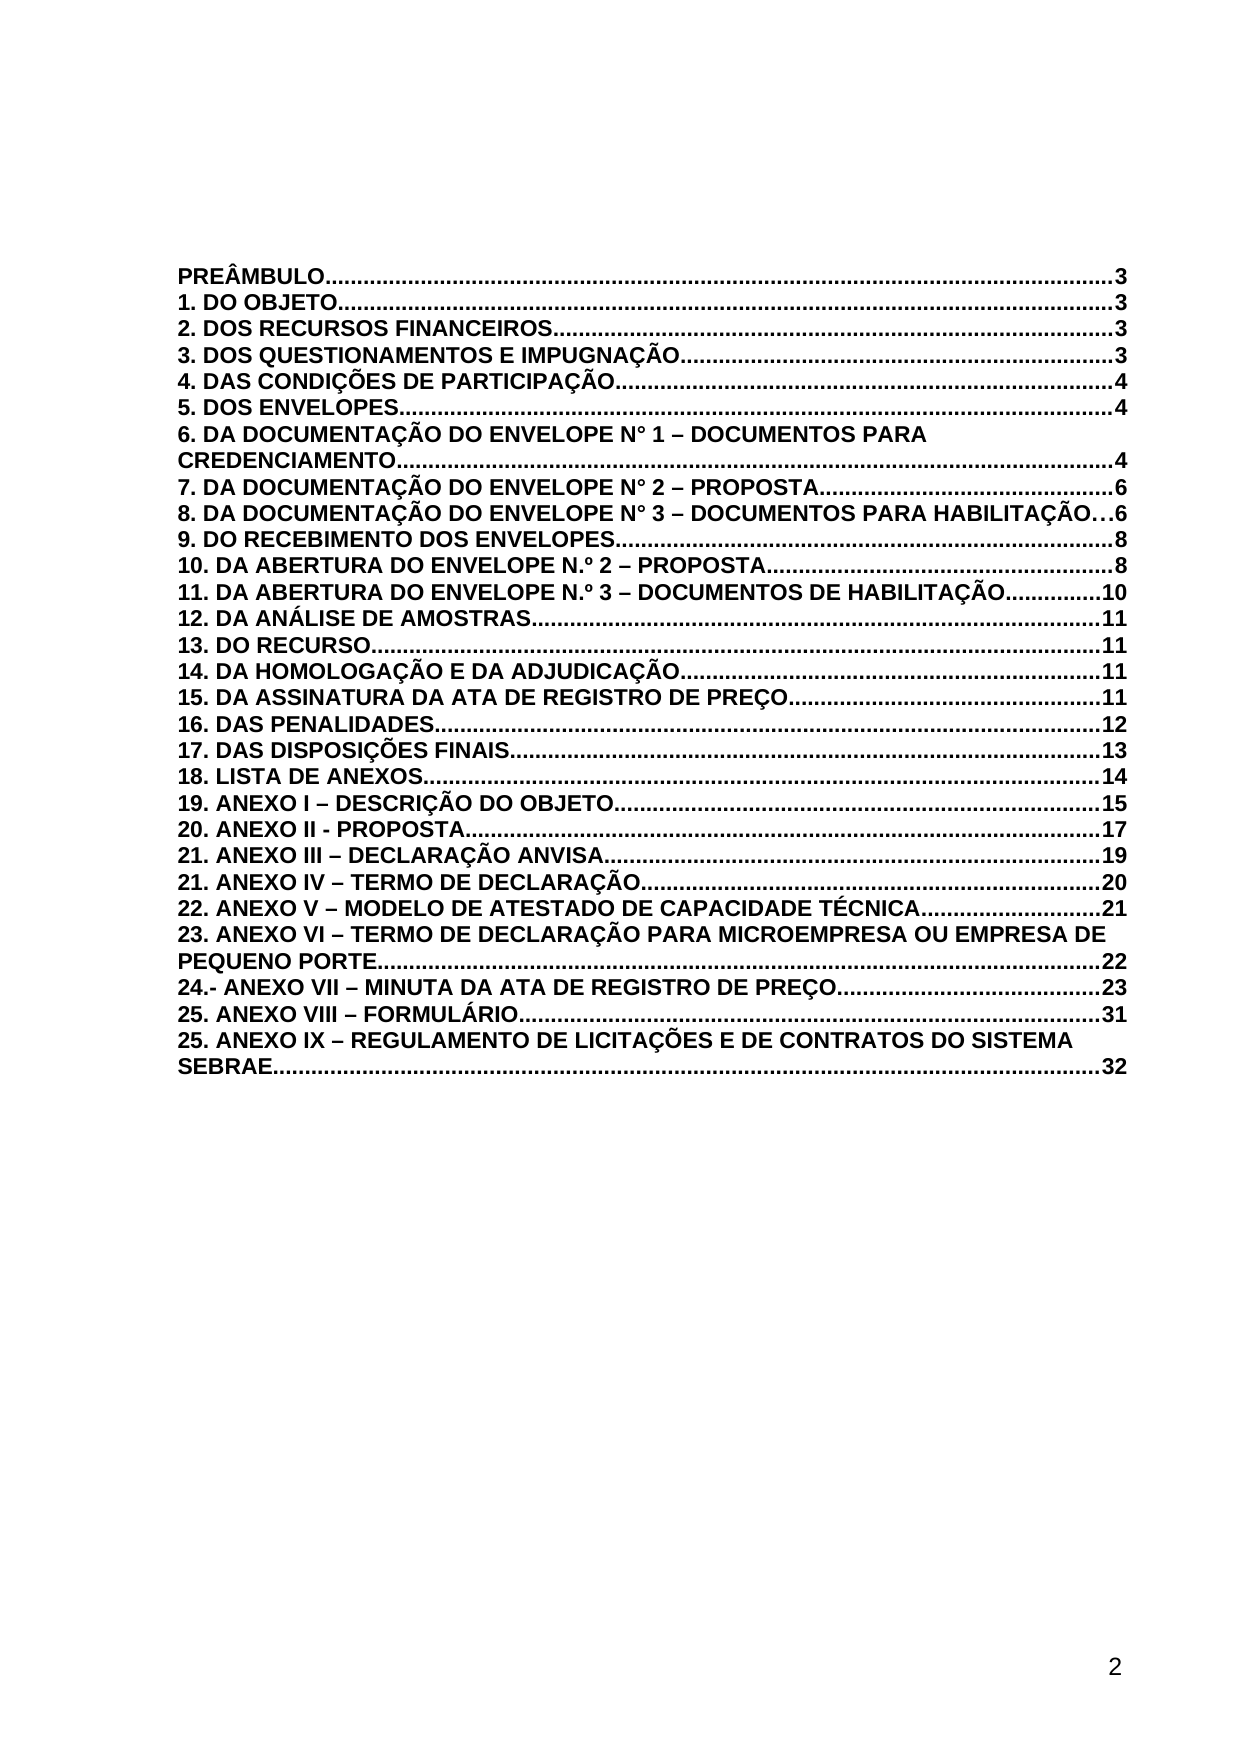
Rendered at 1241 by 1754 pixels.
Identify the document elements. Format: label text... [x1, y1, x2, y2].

text 10. DA ABERTURA DO ENVELOPE N.º 2 – PROPOSTA 8 [177, 552, 1122, 579]
text 6. DA DOCUMENTAÇÃO DO ENVELOPE N° 1 – DOCUMENTOS PARA CREDENCIAMENTO 4 [177, 421, 1122, 473]
text 21. ANEXO IV – TERMO DE DECLARAÇÃO 20 [177, 869, 1122, 895]
text 16. DAS PENALIDADES 12 [177, 711, 1122, 737]
text 7. DA DOCUMENTAÇÃO DO ENVELOPE N° 2 – PROPOSTA 6 [177, 473, 1122, 500]
text 8. DA DOCUMENTAÇÃO DO ENVELOPE N° 3 – DOCUMENTOS PARA HABILITAÇÃO 6 [177, 500, 1122, 526]
text 18. LISTA DE ANEXOS 14 [177, 763, 1122, 790]
text 5. DOS ENVELOPES 4 [177, 394, 1122, 421]
text 12. DA ANÁLISE DE AMOSTRAS 11 [177, 605, 1122, 632]
text 15. DA ASSINATURA DA ATA DE REGISTRO DE PREÇO 11 [177, 684, 1122, 711]
text 11. DA ABERTURA DO ENVELOPE N.º 3 – DOCUMENTOS DE HABILITAÇÃO 10 [177, 579, 1122, 605]
text 23. ANEXO VI – TERMO DE DECLARAÇÃO PARA MICROEMPRESA OU EMPRESA DE PEQUENO PORTE 22 [177, 921, 1122, 974]
text 24.- ANEXO VII – MINUTA DA ATA DE REGISTRO DE PREÇO 23 [177, 974, 1122, 1001]
text 13. DO RECURSO 11 [177, 632, 1122, 658]
text 4. DAS CONDIÇÕES DE PARTICIPAÇÃO 4 [177, 368, 1122, 394]
text 1. DO OBJETO 3 [177, 289, 1122, 315]
text 21. ANEXO III – DECLARAÇÃO ANVISA 19 [177, 842, 1122, 869]
text PREÂMBULO 3 [177, 263, 1122, 289]
text 9. DO RECEBIMENTO DOS ENVELOPES 8 [177, 526, 1122, 552]
text 3. DOS QUESTIONAMENTOS E IMPUGNAÇÃO 3 [177, 342, 1122, 368]
text 17. DAS DISPOSIÇÕES FINAIS 13 [177, 737, 1122, 763]
text 14. DA HOMOLOGAÇÃO E DA ADJUDICAÇÃO 11 [177, 658, 1122, 684]
text 19. ANEXO I – DESCRIÇÃO DO OBJETO 15 [177, 790, 1122, 816]
text 25. ANEXO IX – REGULAMENTO DE LICITAÇÕES E DE CONTRATOS DO SISTEMA SEBRAE 32 [177, 1027, 1122, 1079]
text 20. ANEXO II - PROPOSTA 17 [177, 816, 1122, 842]
text 2. DOS RECURSOS FINANCEIROS 3 [177, 315, 1122, 342]
text 25. ANEXO VIII – FORMULÁRIO 31 [177, 1001, 1122, 1027]
text 22. ANEXO V – MODELO DE ATESTADO DE CAPACIDADE TÉCNICA 21 [177, 895, 1122, 921]
